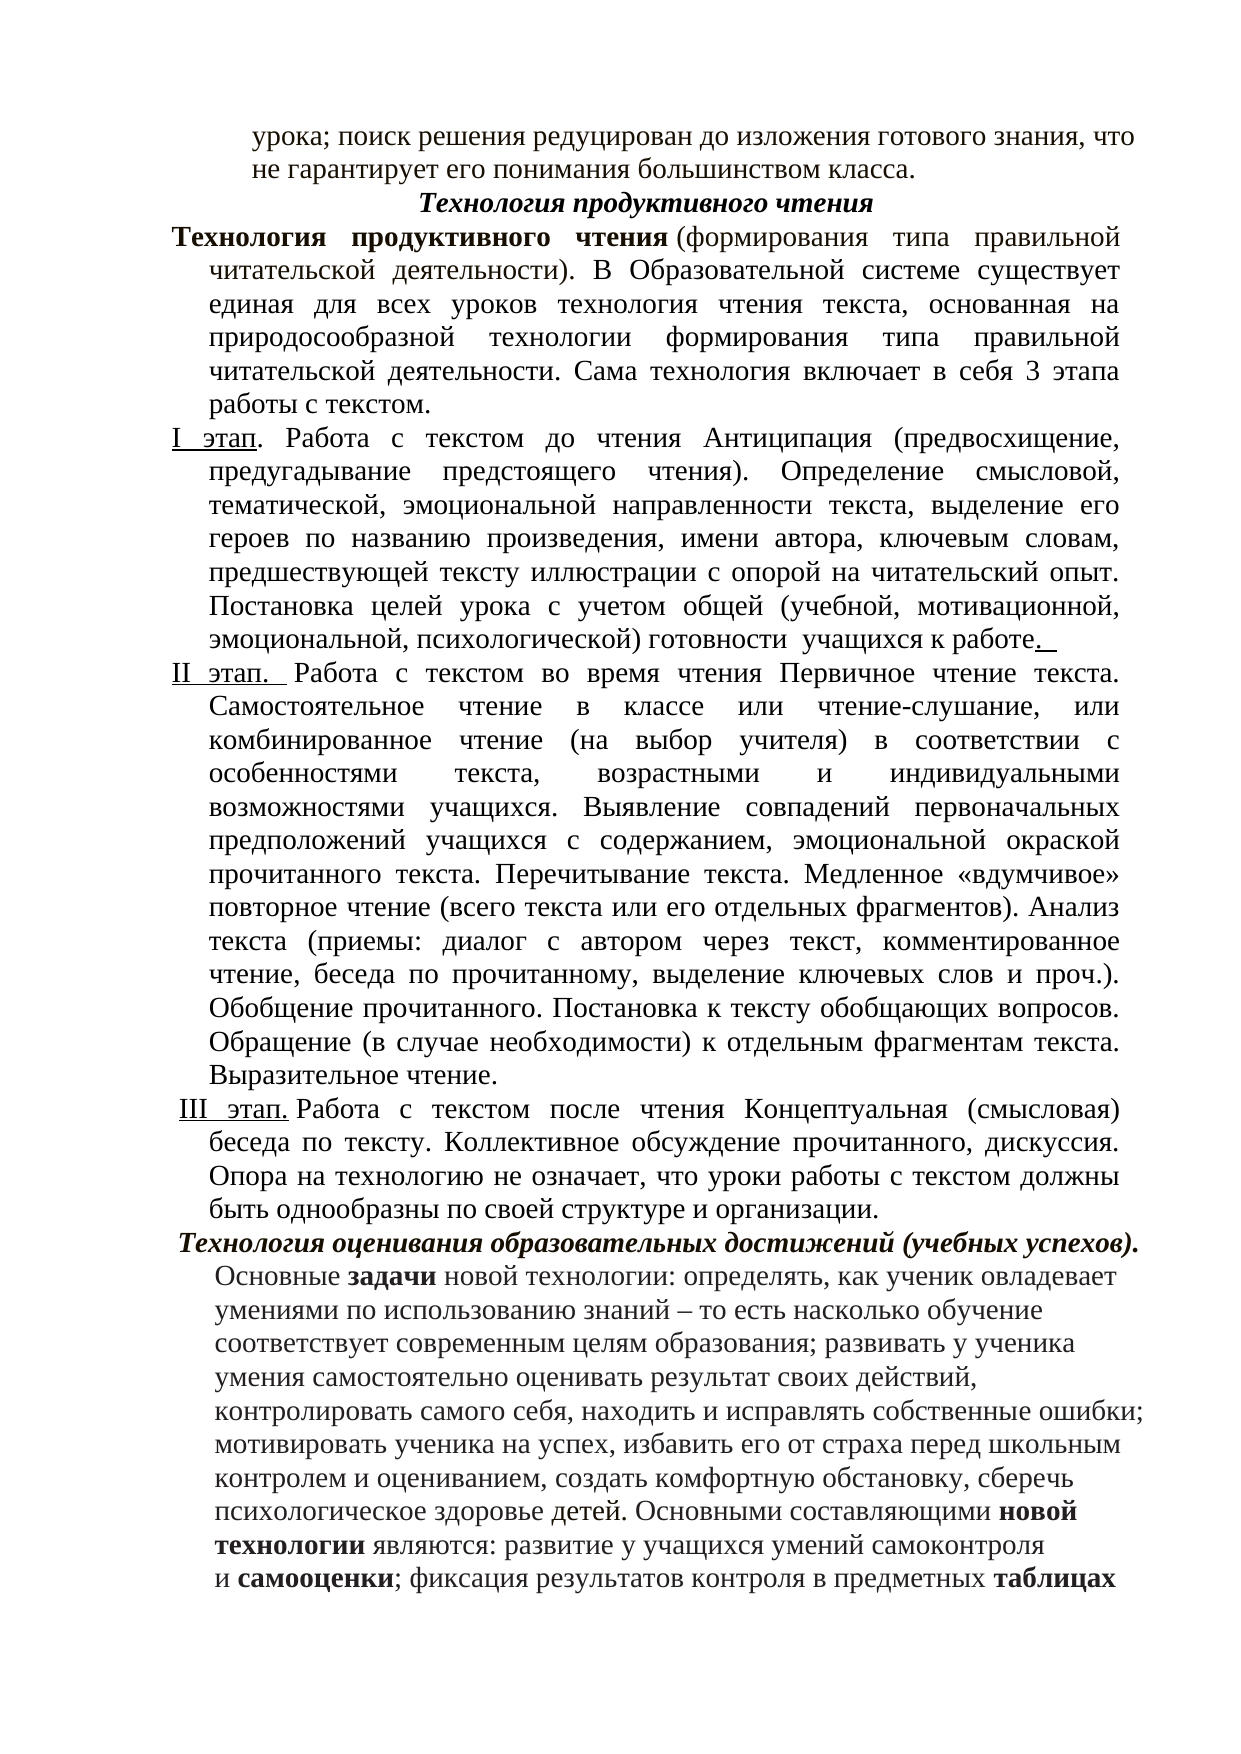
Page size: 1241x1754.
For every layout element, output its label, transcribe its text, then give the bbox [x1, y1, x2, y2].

text Технология продуктивного чтения [171, 185, 1120, 219]
text III этап. Работа с текстом после чтения Концептуальная (смысловая) беседа по тексту. Коллективное обсуждение прочитанного, дискуссия. Опора на технологию не означает, что уроки работы с текстом должны быть однообразны по своей структуре и организации. [171, 1091, 1120, 1225]
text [214, 1258, 1152, 1594]
text I этап. Работа с текстом до чтения Антиципация (предвосхищение, предугадывание предстоящего чтения). Определение смысловой, тематической, эмоциональной направленности текста, выделение его героев по названию произведения, имени автора, ключевым словам, предшествующей тексту иллюстрации с опорой на читательский опыт. Постановка целей урока с учетом общей (учебной, мотивационной, эмоциональной, психологической) готовности учащихся к работе. [171, 420, 1120, 655]
text Технология оценивания образовательных достижений (учебных успехов). [177, 1225, 1152, 1258]
text II этап. Работа с текстом во время чтения Первичное чтение текста. Самостоятельное чтение в классе или чтение-слушание, или комбинированное чтение (на выбор учителя) в соответствии с особенностями текста, возрастными и индивидуальными возможностями учащихся. Выявление совпадений первоначальных предположений учащихся с содержанием, эмоциональной окраской прочитанного текста. Перечитывание текста. Медленное «вдумчивое» повторное чтение (всего текста или его отдельных фрагментов). Анализ текста (приемы: диалог с автором через текст, комментированное чтение, беседа по прочитанному, выделение ключевых слов и проч.). Обобщение прочитанного. Постановка к тексту обобщающих вопросов. Обращение (в случае необходимости) к отдельным фрагментам текста. Выразительное чтение. [171, 655, 1120, 1091]
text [214, 118, 1152, 185]
text Технология продуктивного чтения (формирования типа правильной читательской деятельности). В Образовательной системе существует единая для всех уроков технология чтения текста, основанная на природосообразной технологии формирования типа правильной читательской деятельности. Сама технология включает в себя 3 этапа работы с текстом. [171, 219, 1120, 420]
